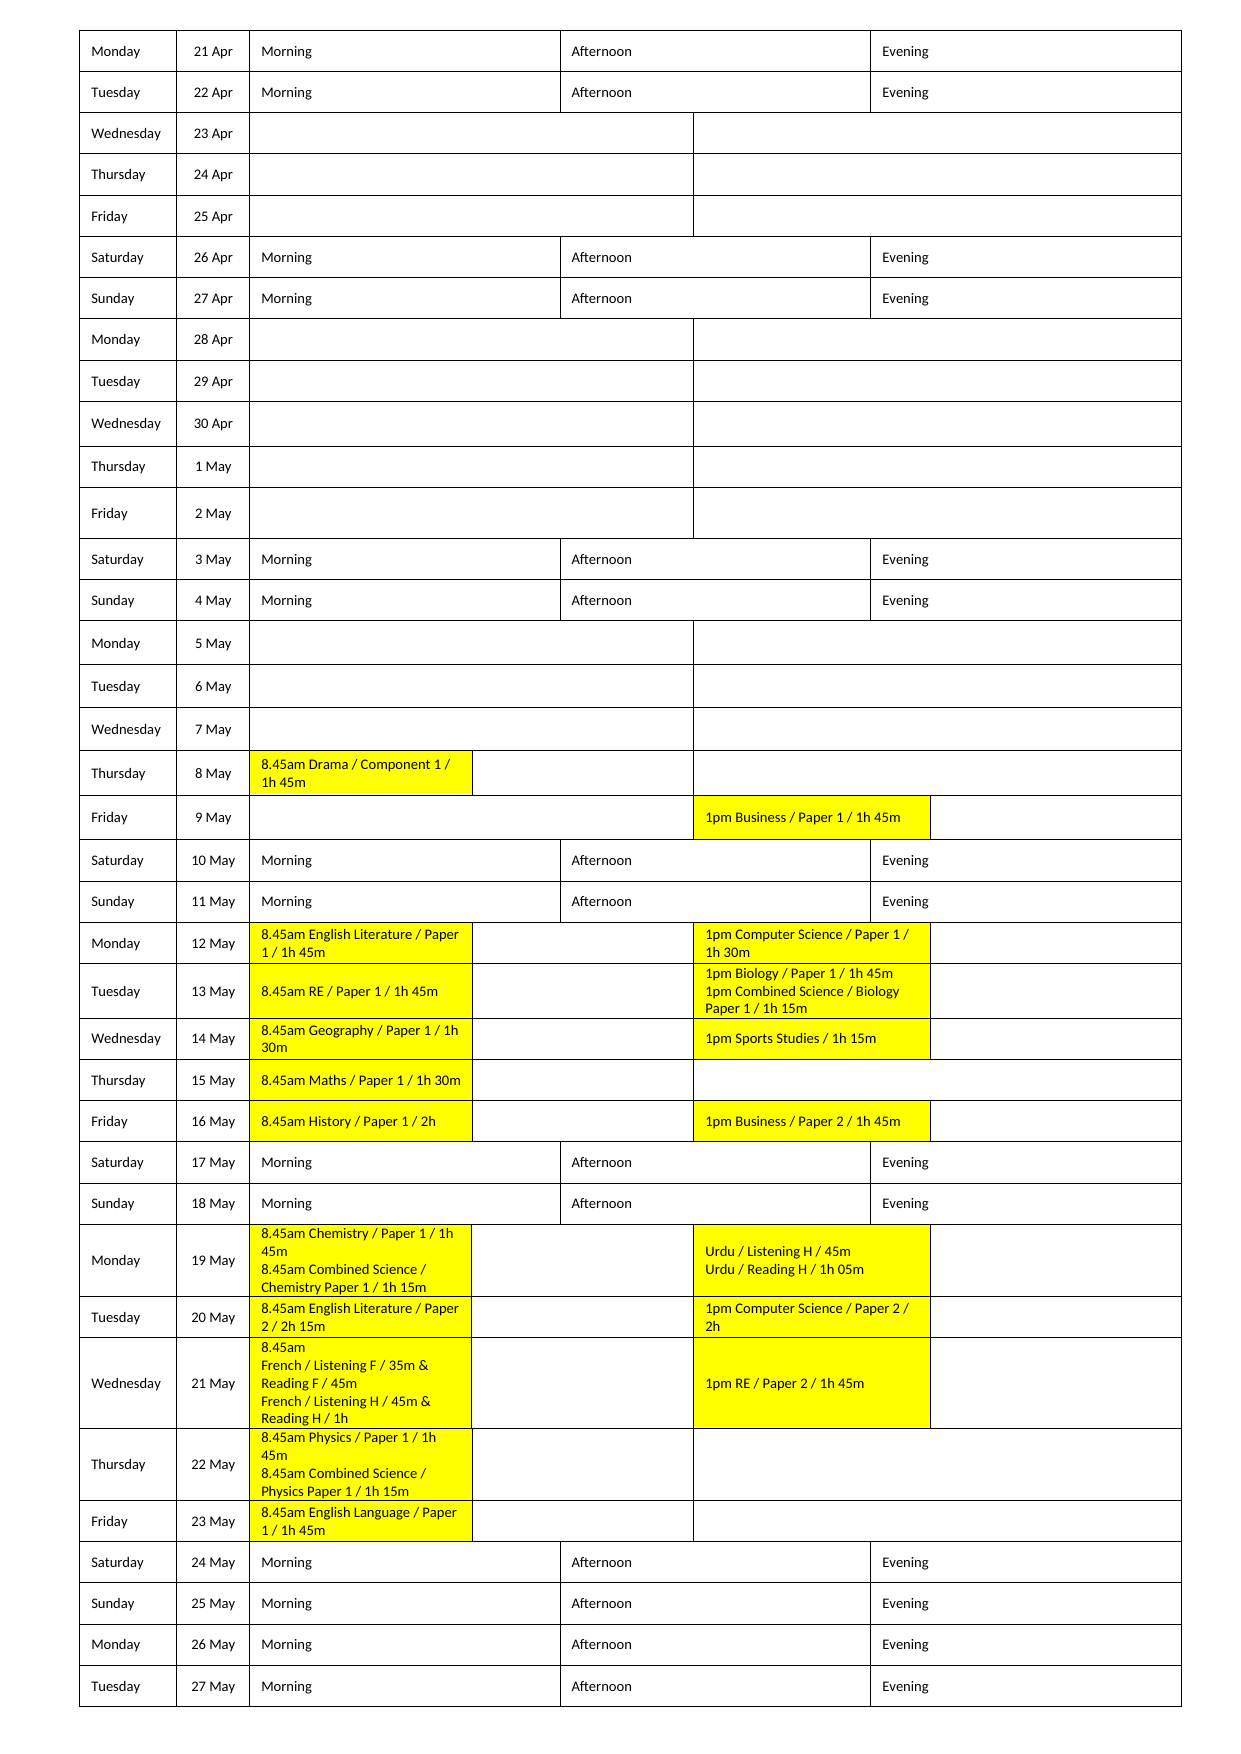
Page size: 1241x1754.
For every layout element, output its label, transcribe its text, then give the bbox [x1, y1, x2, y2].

table_cell Sunday [80, 278, 176, 318]
table_cell [931, 1019, 1181, 1059]
table_cell 6 May [177, 665, 249, 707]
table_cell 11 May [177, 882, 249, 922]
table_cell Morning [250, 840, 560, 881]
table_cell 2 May [177, 488, 249, 538]
table_cell 8.45am English Literature / Paper 2 / 2h 15m [250, 1297, 471, 1337]
table_cell Afternoon [561, 840, 870, 881]
table_cell 25 Apr [177, 196, 249, 236]
table_cell 20 May [177, 1297, 249, 1337]
table_cell 8.45am English Literature / Paper 1 / 1h 45m [250, 923, 472, 963]
table_cell Saturday [80, 840, 176, 881]
table_cell [694, 196, 1181, 236]
table_cell [694, 488, 1181, 538]
table_cell [694, 154, 1181, 194]
table_cell Saturday [80, 1142, 176, 1182]
table_cell Wednesday [80, 113, 176, 153]
table_cell [250, 154, 693, 194]
table_cell Evening [871, 1625, 1181, 1665]
table_cell Wednesday [80, 1338, 176, 1427]
table_cell [473, 923, 693, 963]
table_cell 1pm RE / Paper 2 / 1h 45m [694, 1338, 930, 1427]
table_cell Tuesday [80, 665, 176, 707]
table_cell 12 May [177, 923, 249, 963]
table_cell 21 Apr [177, 31, 249, 71]
table_cell [931, 1101, 1181, 1141]
table_cell [250, 621, 693, 664]
table_cell [250, 319, 693, 359]
table_cell [473, 1019, 693, 1059]
table_cell Evening [871, 1542, 1181, 1582]
table_cell 30 Apr [177, 402, 249, 446]
table_cell [931, 1225, 1181, 1296]
table_cell [694, 1501, 1181, 1541]
table_cell Thursday [80, 154, 176, 194]
table_cell Sunday [80, 580, 176, 620]
table_cell [931, 1338, 1181, 1427]
table_cell [694, 751, 1181, 794]
table_cell [694, 621, 1181, 664]
table_cell 1pm Business / Paper 1 / 1h 45m [694, 796, 930, 839]
table_cell [250, 402, 693, 446]
table_cell [473, 1060, 693, 1100]
table_cell [694, 708, 1181, 750]
table_cell [473, 1429, 693, 1500]
table_cell [473, 1501, 693, 1541]
table_cell Monday [80, 319, 176, 359]
table_cell 27 May [177, 1666, 249, 1706]
table_cell 26 May [177, 1625, 249, 1665]
table_cell [694, 361, 1181, 401]
table_cell 8.45am History / Paper 1 / 2h [250, 1101, 472, 1141]
table_cell Wednesday [80, 402, 176, 446]
table_cell Afternoon [561, 278, 870, 318]
table_cell 5 May [177, 621, 249, 664]
table_cell 18 May [177, 1184, 249, 1224]
table_cell Friday [80, 196, 176, 236]
table_cell 27 Apr [177, 278, 249, 318]
table_cell Sunday [80, 882, 176, 922]
table_cell 9 May [177, 796, 249, 839]
table_cell Thursday [80, 447, 176, 487]
table_cell Monday [80, 923, 176, 963]
table_cell [694, 113, 1181, 153]
table_cell Evening [871, 1666, 1181, 1706]
table_cell 8.45am English Language / Paper 1 / 1h 45m [250, 1501, 472, 1541]
table_cell [472, 1297, 693, 1337]
table_cell Evening [871, 1142, 1181, 1182]
table_cell Afternoon [561, 237, 870, 277]
table_cell 26 Apr [177, 237, 249, 277]
table_cell Afternoon [561, 539, 870, 579]
table_cell Saturday [80, 237, 176, 277]
table_cell 15 May [177, 1060, 249, 1100]
table_cell Thursday [80, 1060, 176, 1100]
table_cell Afternoon [561, 1184, 870, 1224]
table_cell 8.45am RE / Paper 1 / 1h 45m [250, 964, 472, 1017]
table_cell 22 May [177, 1429, 249, 1500]
table_cell [694, 447, 1181, 487]
table_cell 4 May [177, 580, 249, 620]
table_cell Saturday [80, 1542, 176, 1582]
table_cell [694, 402, 1181, 446]
table_cell [473, 751, 693, 794]
table_cell 8.45am French / Listening F / 35m & Reading F / 45m French / Listening H / 45m & Reading H / 1h [250, 1338, 471, 1427]
table_cell 23 May [177, 1501, 249, 1541]
table_cell Monday [80, 1225, 176, 1296]
table_cell Evening [871, 580, 1181, 620]
table_cell 21 May [177, 1338, 249, 1427]
table_cell 16 May [177, 1101, 249, 1141]
table_cell Evening [871, 31, 1181, 71]
table_cell Morning [250, 237, 560, 277]
table_cell Friday [80, 1501, 176, 1541]
table_cell [250, 196, 693, 236]
table_cell [931, 796, 1181, 839]
table_cell Morning [250, 31, 560, 71]
table_cell Friday [80, 1101, 176, 1141]
table_cell Urdu / Listening H / 45m Urdu / Reading H / 1h 05m [694, 1225, 930, 1296]
table_cell 14 May [177, 1019, 249, 1059]
table_cell 19 May [177, 1225, 249, 1296]
table_cell Wednesday [80, 708, 176, 750]
table_cell 8.45am Physics / Paper 1 / 1h 45m 8.45am Combined Science / Physics Paper 1 / 1h 15m [250, 1429, 472, 1500]
table_cell Evening [871, 1583, 1181, 1623]
table_cell Evening [871, 237, 1181, 277]
table_cell [250, 665, 693, 707]
table_cell 24 May [177, 1542, 249, 1582]
table_cell Morning [250, 1184, 560, 1224]
table_cell 7 May [177, 708, 249, 750]
table_cell Morning [250, 72, 560, 112]
table_cell 28 Apr [177, 319, 249, 359]
table_cell Morning [250, 1666, 560, 1706]
table_cell 1pm Biology / Paper 1 / 1h 45m 1pm Combined Science / Biology Paper 1 / 1h 15m [694, 964, 930, 1017]
table_cell 1pm Sports Studies / 1h 15m [694, 1019, 930, 1059]
table_cell [250, 447, 693, 487]
table_cell 8.45am Geography / Paper 1 / 1h 30m [250, 1019, 472, 1059]
table_cell Tuesday [80, 361, 176, 401]
table_cell 25 May [177, 1583, 249, 1623]
table_cell Tuesday [80, 1297, 176, 1337]
table_cell 22 Apr [177, 72, 249, 112]
table_cell Monday [80, 1625, 176, 1665]
table_cell 3 May [177, 539, 249, 579]
table_cell [694, 1429, 1181, 1500]
table_cell Evening [871, 539, 1181, 579]
table_cell Afternoon [561, 882, 870, 922]
table_cell Friday [80, 796, 176, 839]
table_cell Tuesday [80, 964, 176, 1017]
table_cell Wednesday [80, 1019, 176, 1059]
table_cell Sunday [80, 1184, 176, 1224]
table_cell [250, 361, 693, 401]
table_cell [694, 665, 1181, 707]
table_cell Afternoon [561, 1142, 870, 1182]
table_cell Sunday [80, 1583, 176, 1623]
table_cell 1pm Business / Paper 2 / 1h 45m [694, 1101, 930, 1141]
table_cell 1pm Computer Science / Paper 2 / 2h [694, 1297, 930, 1337]
table_cell Afternoon [561, 31, 870, 71]
table_cell Afternoon [561, 1625, 870, 1665]
table_cell Evening [871, 840, 1181, 881]
table_cell 23 Apr [177, 113, 249, 153]
table_cell Morning [250, 278, 560, 318]
table_cell [472, 1338, 693, 1427]
table_cell Morning [250, 1142, 560, 1182]
table_cell 1 May [177, 447, 249, 487]
table_cell 17 May [177, 1142, 249, 1182]
table_cell Afternoon [561, 1583, 870, 1623]
table_cell 8.45am Drama / Component 1 / 1h 45m [250, 751, 472, 794]
table_cell Thursday [80, 1429, 176, 1500]
table_cell [931, 1297, 1181, 1337]
table_cell [250, 488, 693, 538]
table_cell [694, 319, 1181, 359]
table_cell Tuesday [80, 1666, 176, 1706]
table_cell Afternoon [561, 580, 870, 620]
table_cell Evening [871, 1184, 1181, 1224]
table_cell Morning [250, 580, 560, 620]
table_cell Afternoon [561, 1542, 870, 1582]
table_cell Morning [250, 1583, 560, 1623]
table_cell Morning [250, 882, 560, 922]
table_cell [473, 964, 693, 1017]
table_cell Saturday [80, 539, 176, 579]
table_cell 8 May [177, 751, 249, 794]
table_cell Afternoon [561, 1666, 870, 1706]
table_cell Thursday [80, 751, 176, 794]
table_cell 13 May [177, 964, 249, 1017]
table_cell Evening [871, 72, 1181, 112]
table_cell [931, 964, 1181, 1017]
table_cell Afternoon [561, 72, 870, 112]
table_cell [694, 1060, 1181, 1100]
table_cell Friday [80, 488, 176, 538]
table_cell Morning [250, 1625, 560, 1665]
table_cell Monday [80, 621, 176, 664]
table_cell Monday [80, 31, 176, 71]
table_cell 1pm Computer Science / Paper 1 / 1h 30m [694, 923, 930, 963]
table_cell Evening [871, 278, 1181, 318]
table_cell 24 Apr [177, 154, 249, 194]
table_cell [472, 1225, 693, 1296]
table_cell [250, 708, 693, 750]
table_cell 29 Apr [177, 361, 249, 401]
table_cell Morning [250, 539, 560, 579]
table_cell 8.45am Chemistry / Paper 1 / 1h 45m 8.45am Combined Science / Chemistry Paper 1 / 1h 15m [250, 1225, 471, 1296]
table_cell Evening [871, 882, 1181, 922]
table_cell Morning [250, 1542, 560, 1582]
table_cell 8.45am Maths / Paper 1 / 1h 30m [250, 1060, 472, 1100]
table_cell Tuesday [80, 72, 176, 112]
table_cell 10 May [177, 840, 249, 881]
table_cell [250, 113, 693, 153]
table_cell [473, 1101, 693, 1141]
table_cell [250, 796, 693, 839]
table_cell [931, 923, 1181, 963]
